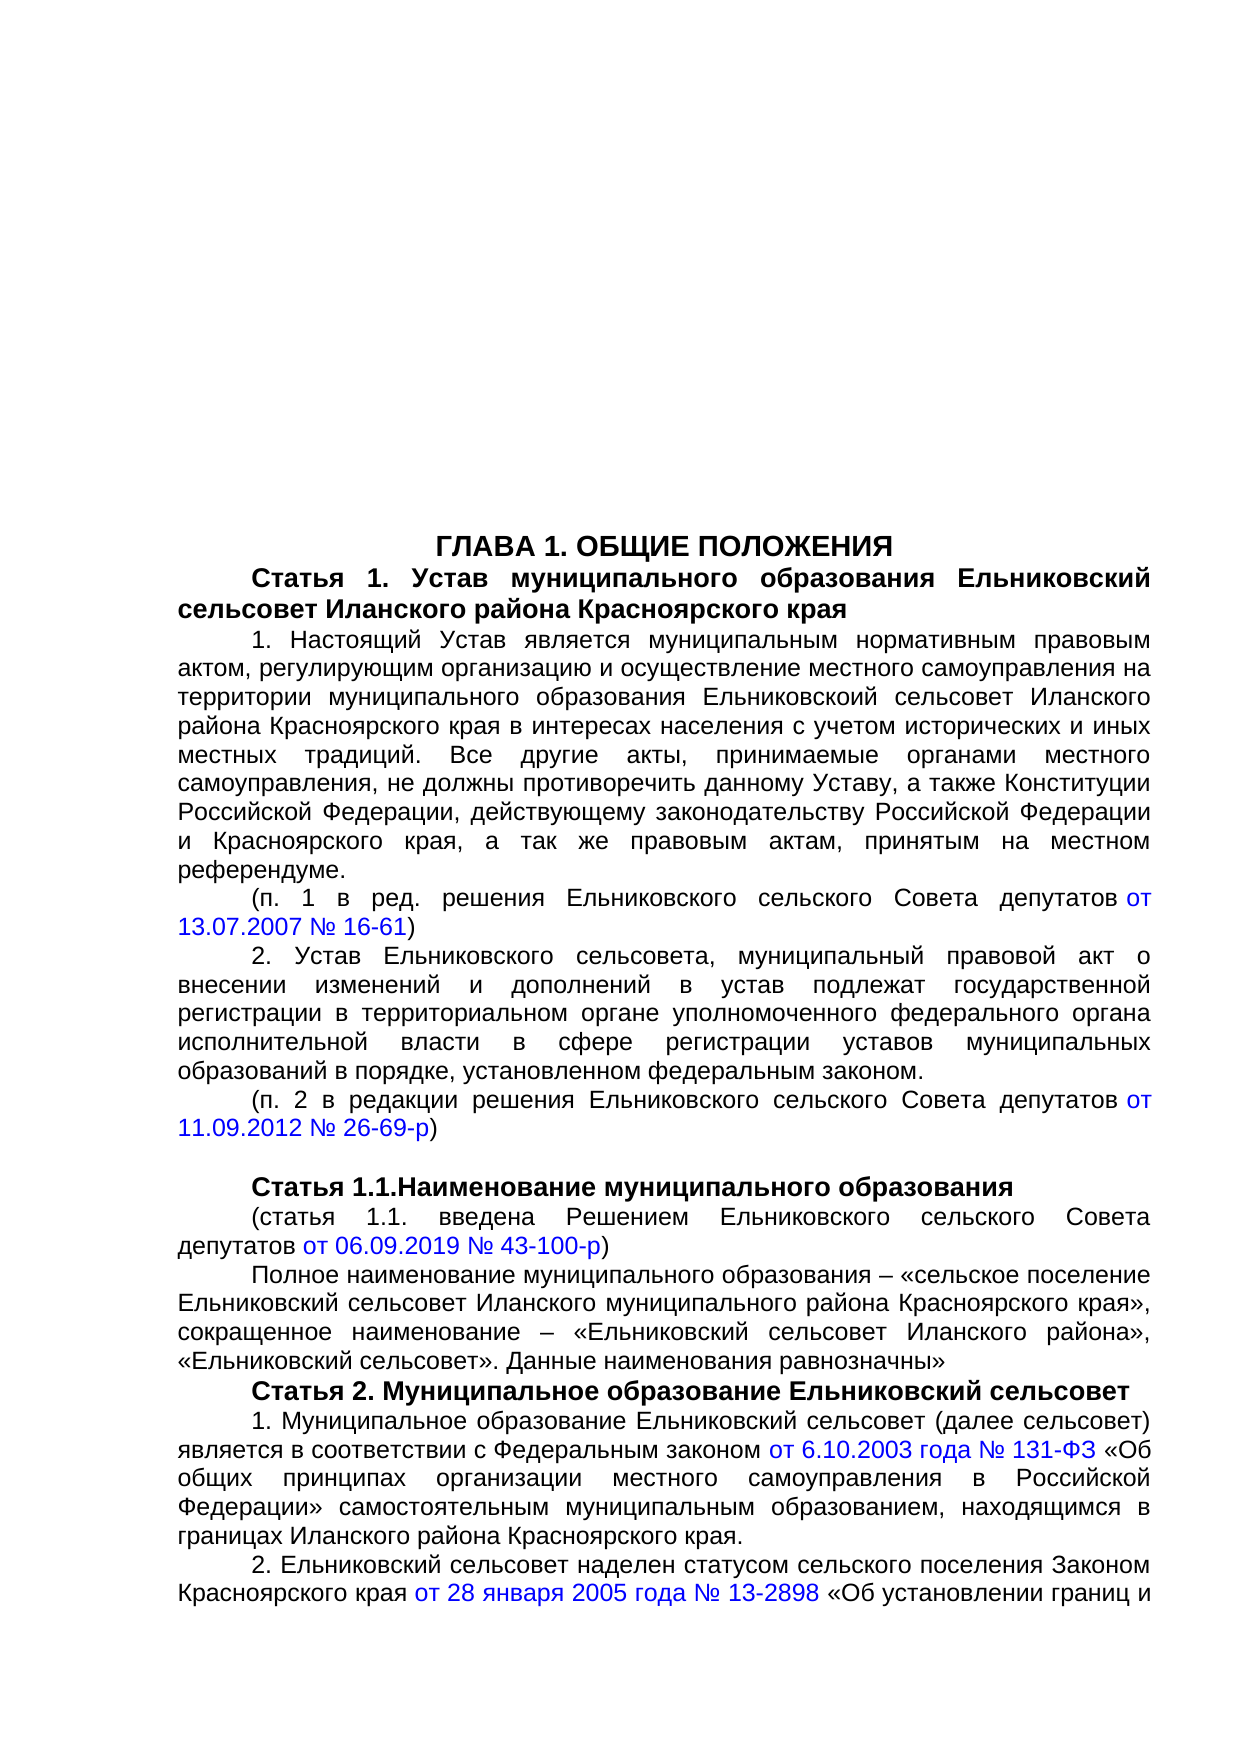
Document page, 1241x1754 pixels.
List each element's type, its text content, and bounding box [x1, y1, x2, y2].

text 2. Устав Ельниковского сельсовета, муниципальный правовой акт о внесении изменений и дополнений в устав подлежат государственной регистрации в территориальном органе уполномоченного федерального органа исполнительной власти в сфере регистрации уставов муниципальных образований в порядке, установленном федеральным законом. [177, 941, 1152, 1085]
text Статья 1.1.Наименование муниципального образования [177, 1171, 1152, 1202]
text (статья 1.1. введена Решением Ельниковского сельского Совета депутатов от 06.09.2019 № 43-100-р) [177, 1202, 1152, 1260]
text 1. Муниципальное образование Ельниковский сельсовет (далее сельсовет) является в соответствии с Федеральным законом от 6.10.2003 года № 131-ФЗ «Об общих принципах организации местного самоуправления в Российской Федерации» самостоятельным муниципальным образованием, находящимся в границах Иланского района Красноярского края. [177, 1406, 1152, 1550]
text Полное наименование муниципального образования – «сельское поселение Ельниковский сельсовет Иланского муниципального района Красноярского края», сокращенное наименование – «Ельниковский сельсовет Иланского района», «Ельниковский сельсовет». Данные наименования равнозначны» [177, 1260, 1152, 1375]
text Статья 2. Муниципальное образование Ельниковский сельсовет [177, 1375, 1152, 1406]
text Статья 1. Устав муниципального образования Ельниковский сельсовет Иланского района Красноярского края [177, 562, 1152, 625]
text (п. 1 в ред. решения Ельниковского сельского Совета депутатов от 13.07.2007 № 16-61) [177, 883, 1152, 941]
text ГЛАВА 1. ОБЩИЕ ПОЛОЖЕНИЯ [177, 529, 1152, 562]
text (п. 2 в редакции решения Ельниковского сельского Совета депутатов от 11.09.2012 № 26-69-р) [177, 1085, 1152, 1142]
text 1. Настоящий Устав является муниципальным нормативным правовым актом, регулирующим организацию и осуществление местного самоуправления на территории муниципального образования Ельниковскоий сельсовет Иланского района Красноярского края в интересах населения с учетом исторических и иных местных традиций. Все другие акты, принимаемые органами местного самоуправления, не должны противоречить данному Уставу, а также Конституции Российской Федерации, действующему законодательству Российской Федерации и Красноярского края, а так же правовым актам, принятым на местном референдуме. [177, 625, 1152, 883]
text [177, 1550, 1152, 1607]
